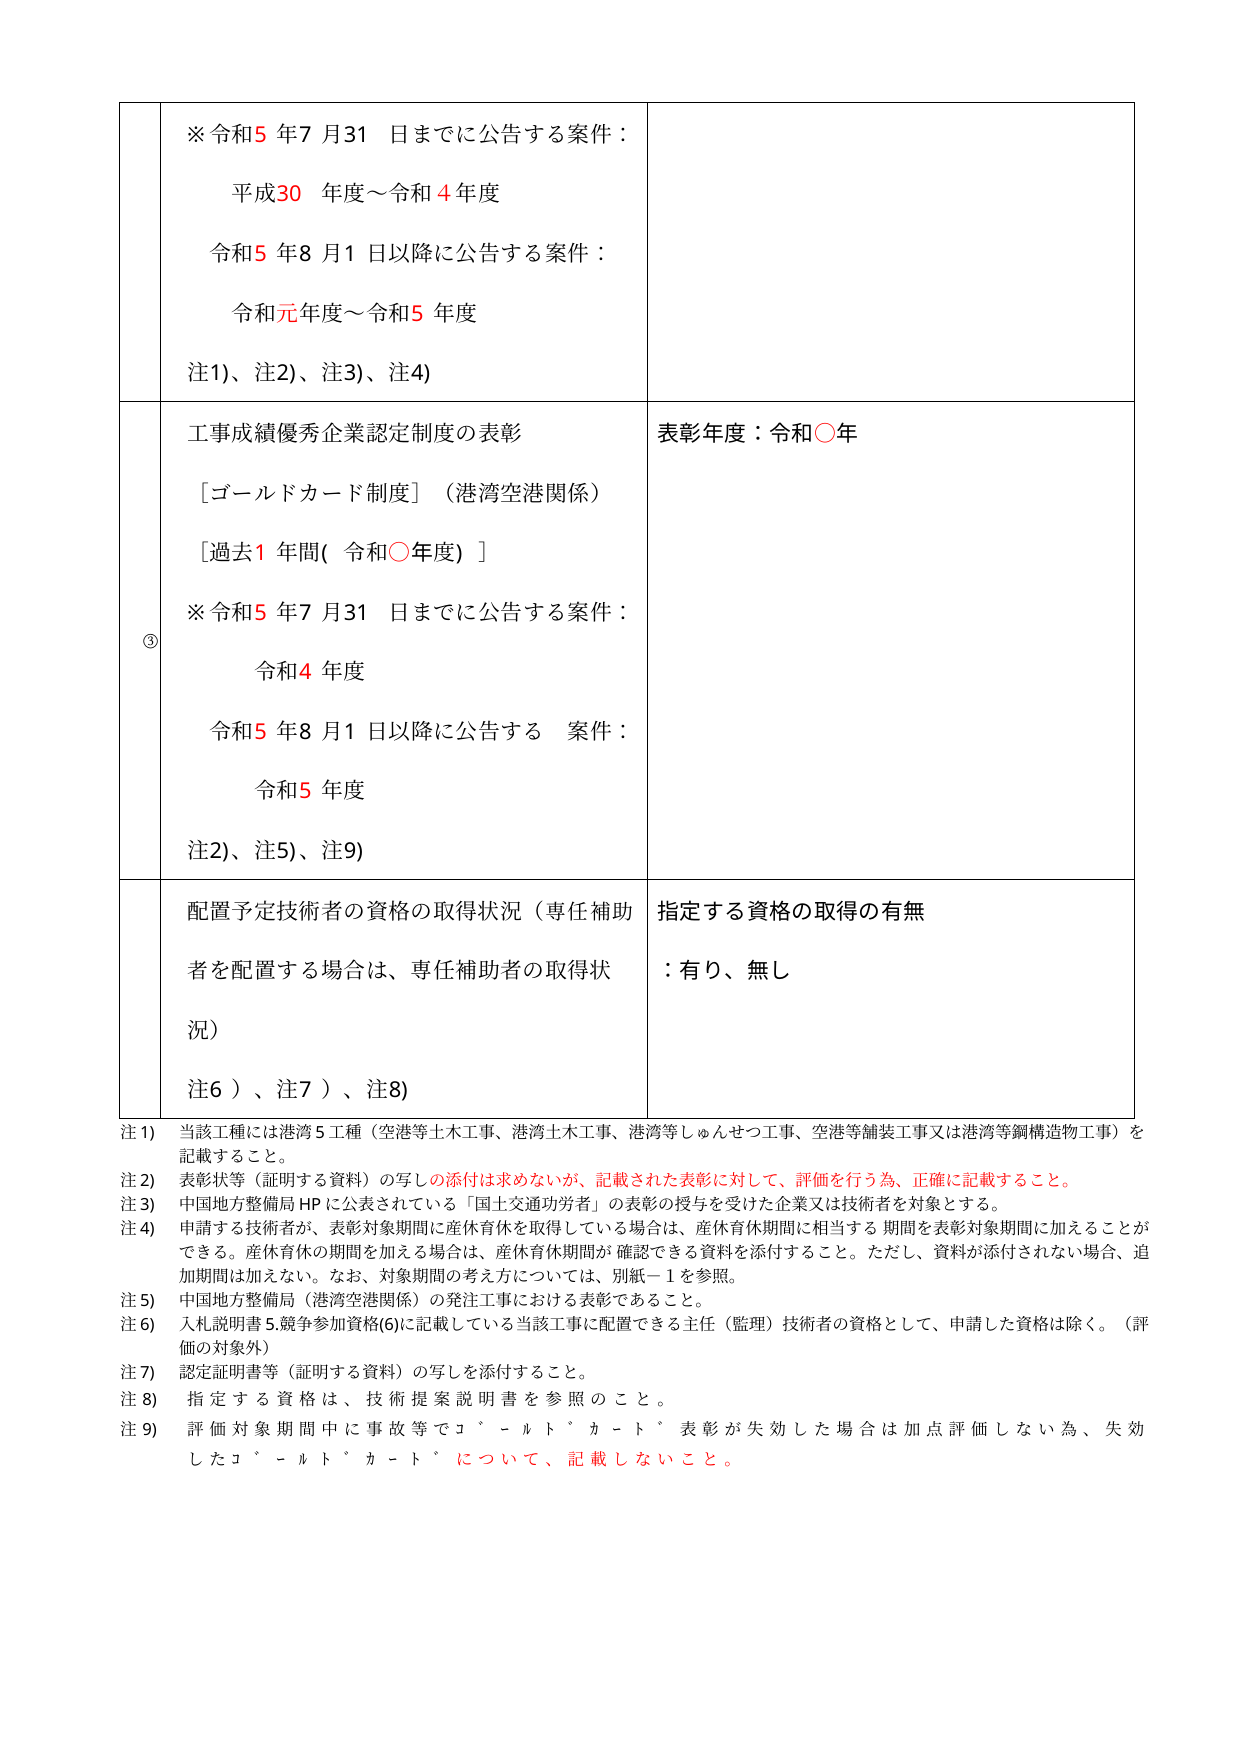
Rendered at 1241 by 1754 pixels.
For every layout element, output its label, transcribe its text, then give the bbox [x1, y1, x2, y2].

text 注6) 入札説明書5.競争参加資格(6)に記載している当該工事に配置できる主任（監理）技術者の資格として、申請した資格は除く。（評価の対象外） [120, 1311, 1150, 1359]
text 注4) 申請する技術者が、表彰対象期間に産休育休を取得している場合は、産休育休期間に相当する 期間を表彰対象期間に加えることができる。産休育休の期間を加える場合は、産休育休期間が 確認できる資料を添付すること。ただし、資料が添付されない場合、追加期間は加えない。なお、対象期間の考え方については、別紙－１を参照。 [120, 1215, 1150, 1287]
table_cell ② [120, 103, 160, 401]
text 注7) 認定証明書等（証明する資料）の写しを添付すること。 [120, 1359, 1150, 1383]
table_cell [648, 103, 1134, 401]
text 注9) 評価対象期間中に事故等でｺﾞｰﾙﾄﾞｶｰﾄﾞ表彰が失効した場合は加点評価しない為、失効したｺﾞｰﾙﾄﾞｶｰﾄﾞについて、記載しないこと。 [120, 1413, 1150, 1473]
table_cell 指定する資格の取得の有無 ：有り、無し [648, 880, 1134, 1118]
text 注1) 当該工種には港湾5工種（空港等土木工事、港湾土木工事、港湾等しゅんせつ工事、空港等舗装工事又は港湾等鋼構造物工事）を記載すること。 [120, 1119, 1150, 1167]
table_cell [161, 103, 647, 401]
text 注8) 指定する資格は、技術提案説明書を参照のこと。 [120, 1383, 1150, 1413]
table_cell 配置予定技術者の資格の取得状況（専任補助者を配置する場合は、専任補助者の取得状況） 注6）、注7）、注8) [161, 880, 647, 1118]
table_cell ③ [120, 402, 160, 879]
table_cell 工事成績優秀企業認定制度の表彰 ［ゴールドカード制度］（港湾空港関係） ［過去1年間(令和○年度)］ ※令和5年7月31日までに公告する案件： 令和4年度 令和5年8月1日以降に公告する 案件： 令和5年度 注2)、注5)、注9) [161, 402, 647, 879]
text 注2) 表彰状等（証明する資料）の写しの添付は求めないが、記載された表彰に対して、評価を行う為、正確に記載すること。 [120, 1167, 1150, 1191]
table_cell 表彰年度：令和○年 [648, 402, 1134, 879]
text 注3) 中国地方整備局HPに公表されている「国土交通功労者」の表彰の授与を受けた企業又は技術者を対象とする。 [120, 1191, 1150, 1215]
text 注5) 中国地方整備局（港湾空港関係）の発注工事における表彰であること。 [120, 1287, 1150, 1311]
table_cell [120, 880, 160, 1118]
